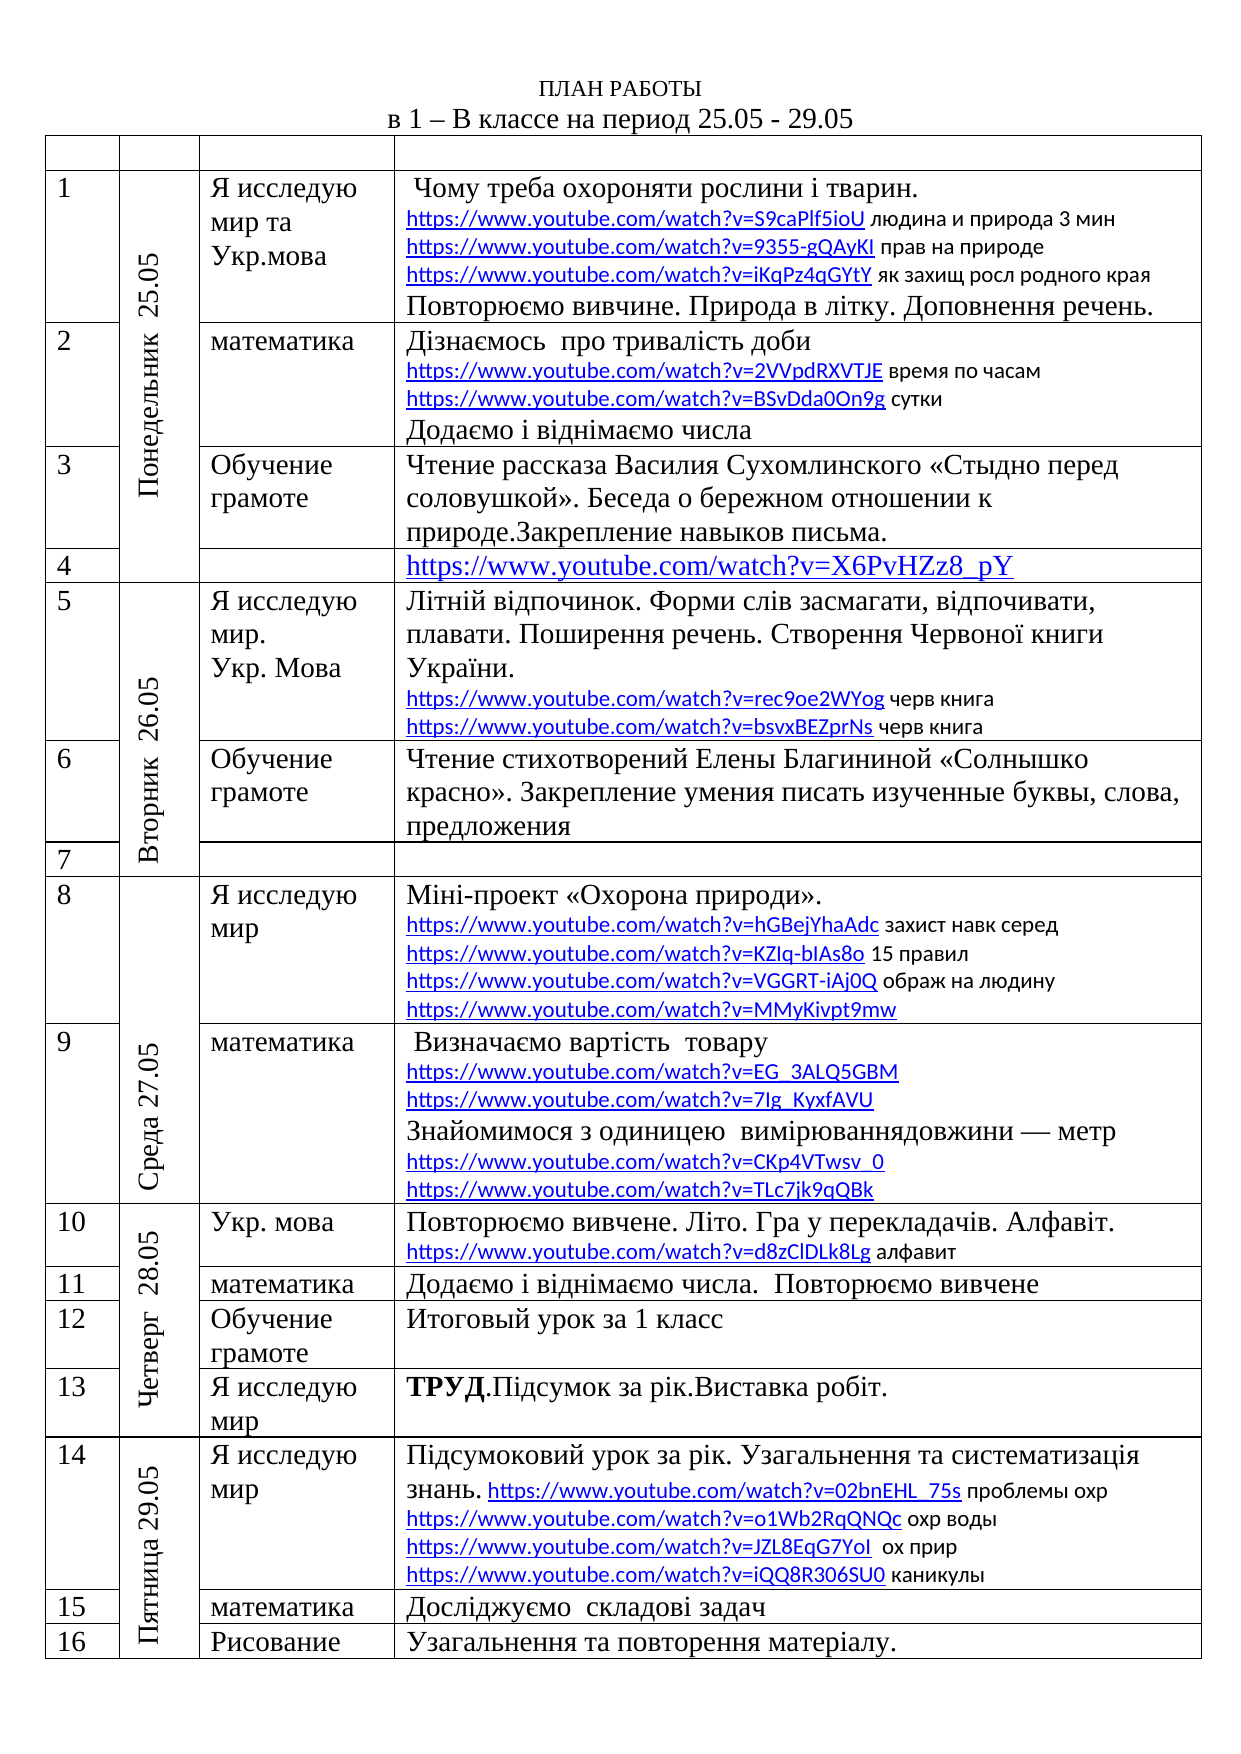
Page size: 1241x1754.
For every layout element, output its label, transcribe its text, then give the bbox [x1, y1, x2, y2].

table_cell Среда 27.05 [120, 877, 199, 1203]
table_header [200, 136, 394, 169]
table_cell Я исследую мир. Укр. Мова [200, 583, 394, 740]
table_cell 3 [46, 447, 119, 547]
table_cell 8 [46, 877, 119, 1023]
table_cell Я исследую мир [200, 1369, 394, 1436]
table_cell 6 [46, 741, 119, 841]
table_cell математика [200, 1267, 394, 1300]
table_cell Додаємо і віднімаємо числа. Повторюємо вивчене [395, 1267, 1201, 1300]
table_cell Узагальнення та повторення матеріалу. [395, 1624, 1201, 1658]
table_cell Итоговый урок за 1 класс [395, 1301, 1201, 1368]
table_cell Обучение грамоте [200, 447, 394, 547]
table_cell Підсумоковий урок за рік. Узагальнення та систематизація знань. https://www.youtube.com/watch?v=02bnEHL_75s проблемы охр https://www.youtube.com/watch?v=o1Wb2RqQNQc охр воды https://www.youtube.com/watch?v=JZL8EqG7YoI ох прир https://www.youtube.com/watch?v=iQQ8R306SU0 каникулы [395, 1438, 1201, 1588]
table_cell Чтение стихотворений Елены Благининой «Солнышко красно». Закрепление умения писать изученные буквы, слова, предложения [395, 741, 1201, 841]
table_cell Четверг 28.05 [120, 1204, 199, 1436]
table_cell Досліджуємо складові задач [395, 1590, 1201, 1623]
table_cell математика [200, 1024, 394, 1203]
table_cell Дізнаємось про тривалість доби https://www.youtube.com/watch?v=2VVpdRXVTJE время по часам https://www.youtube.com/watch?v=BSvDda0On9g сутки Додаємо і віднімаємо числа [395, 323, 1201, 446]
table_cell [200, 549, 394, 582]
table_cell Я исследую мир [200, 1438, 394, 1588]
table_cell математика [200, 323, 394, 446]
table_cell 1 [46, 171, 119, 322]
table_cell Я исследую мир та Укр.мова [200, 171, 394, 322]
table_cell Пятница 29.05 [120, 1438, 199, 1658]
table_cell 2 [46, 323, 119, 446]
table_cell 12 [46, 1301, 119, 1368]
text в 1 – В классе на период 25.05 - 29.05 [75, 101, 1165, 135]
table_cell Чтение рассказа Василия Сухомлинского «Стыдно перед соловушкой». Беседа о бережном отношении к природе.Закрепление навыков письма. [395, 447, 1201, 547]
table_cell ТРУД.Підсумок за рік.Виставка робіт. [395, 1369, 1201, 1436]
table_cell 5 [46, 583, 119, 740]
table_cell Чому треба охороняти рослини і тварин. https://www.youtube.com/watch?v=S9caPlf5ioU людина и природа 3 мин https://www.youtube.com/watch?v=9355-gQAyKI прав на природе https://www.youtube.com/watch?v=iKqPz4qGYtY як захищ росл родного края Повторюємо вивчине. Природа в літку. Доповнення речень. [395, 171, 1201, 322]
table_cell 11 [46, 1267, 119, 1300]
table_cell Обучение грамоте [200, 1301, 394, 1368]
table_cell 9 [46, 1024, 119, 1203]
table_cell [395, 843, 1201, 876]
table_cell Повторюємо вивчене. Літо. Гра у перекладачів. Алфавіт. https://www.youtube.com/watch?v=d8zClDLk8Lg алфавит [395, 1204, 1201, 1266]
table_cell Обучение грамоте [200, 741, 394, 841]
table_cell 14 [46, 1438, 119, 1588]
table_header [120, 136, 199, 169]
table_cell 7 [46, 843, 119, 876]
table_cell 10 [46, 1204, 119, 1266]
table_cell 15 [46, 1590, 119, 1623]
table_cell 4 [46, 549, 119, 582]
table_cell 16 [46, 1624, 119, 1658]
table_cell Літній відпочинок. Форми слів засмагати, відпочивати, плавати. Поширення речень. Створення Червоної книги України. https://www.youtube.com/watch?v=rec9oe2WYog черв книга https://www.youtube.com/watch?v=bsvxBEZprNs черв книга [395, 583, 1201, 740]
table_cell Міні-проект «Охорона природи». https://www.youtube.com/watch?v=hGBejYhaAdc захист навк серед https://www.youtube.com/watch?v=KZIq-bIAs8o 15 правил https://www.youtube.com/watch?v=VGGRT-iAj0Q ображ на людину https://www.youtube.com/watch?v=MMyKivpt9mw [395, 877, 1201, 1023]
table_cell Я исследую мир [200, 877, 394, 1023]
table_cell Понедельник 25.05 [120, 171, 199, 582]
table_cell https://www.youtube.com/watch?v=X6PvHZz8_pY [395, 549, 1201, 582]
table_cell Укр. мова [200, 1204, 394, 1266]
table_cell Рисование [200, 1624, 394, 1658]
table_cell [200, 843, 394, 876]
text ПЛАН РАБОТЫ [75, 75, 1165, 101]
table_cell Визначаємо вартість товару https://www.youtube.com/watch?v=EG_3ALQ5GBM https://www.youtube.com/watch?v=7Ig_KyxfAVU Знайомимося з одиницею вимірюваннядовжини — метр https://www.youtube.com/watch?v=CKp4VTwsv_0 https://www.youtube.com/watch?v=TLc7jk9qQBk [395, 1024, 1201, 1203]
table_cell математика [200, 1590, 394, 1623]
table_header [46, 136, 119, 169]
table_cell Вторник 26.05 [120, 583, 199, 876]
table_header [395, 136, 1201, 169]
table_cell 13 [46, 1369, 119, 1436]
